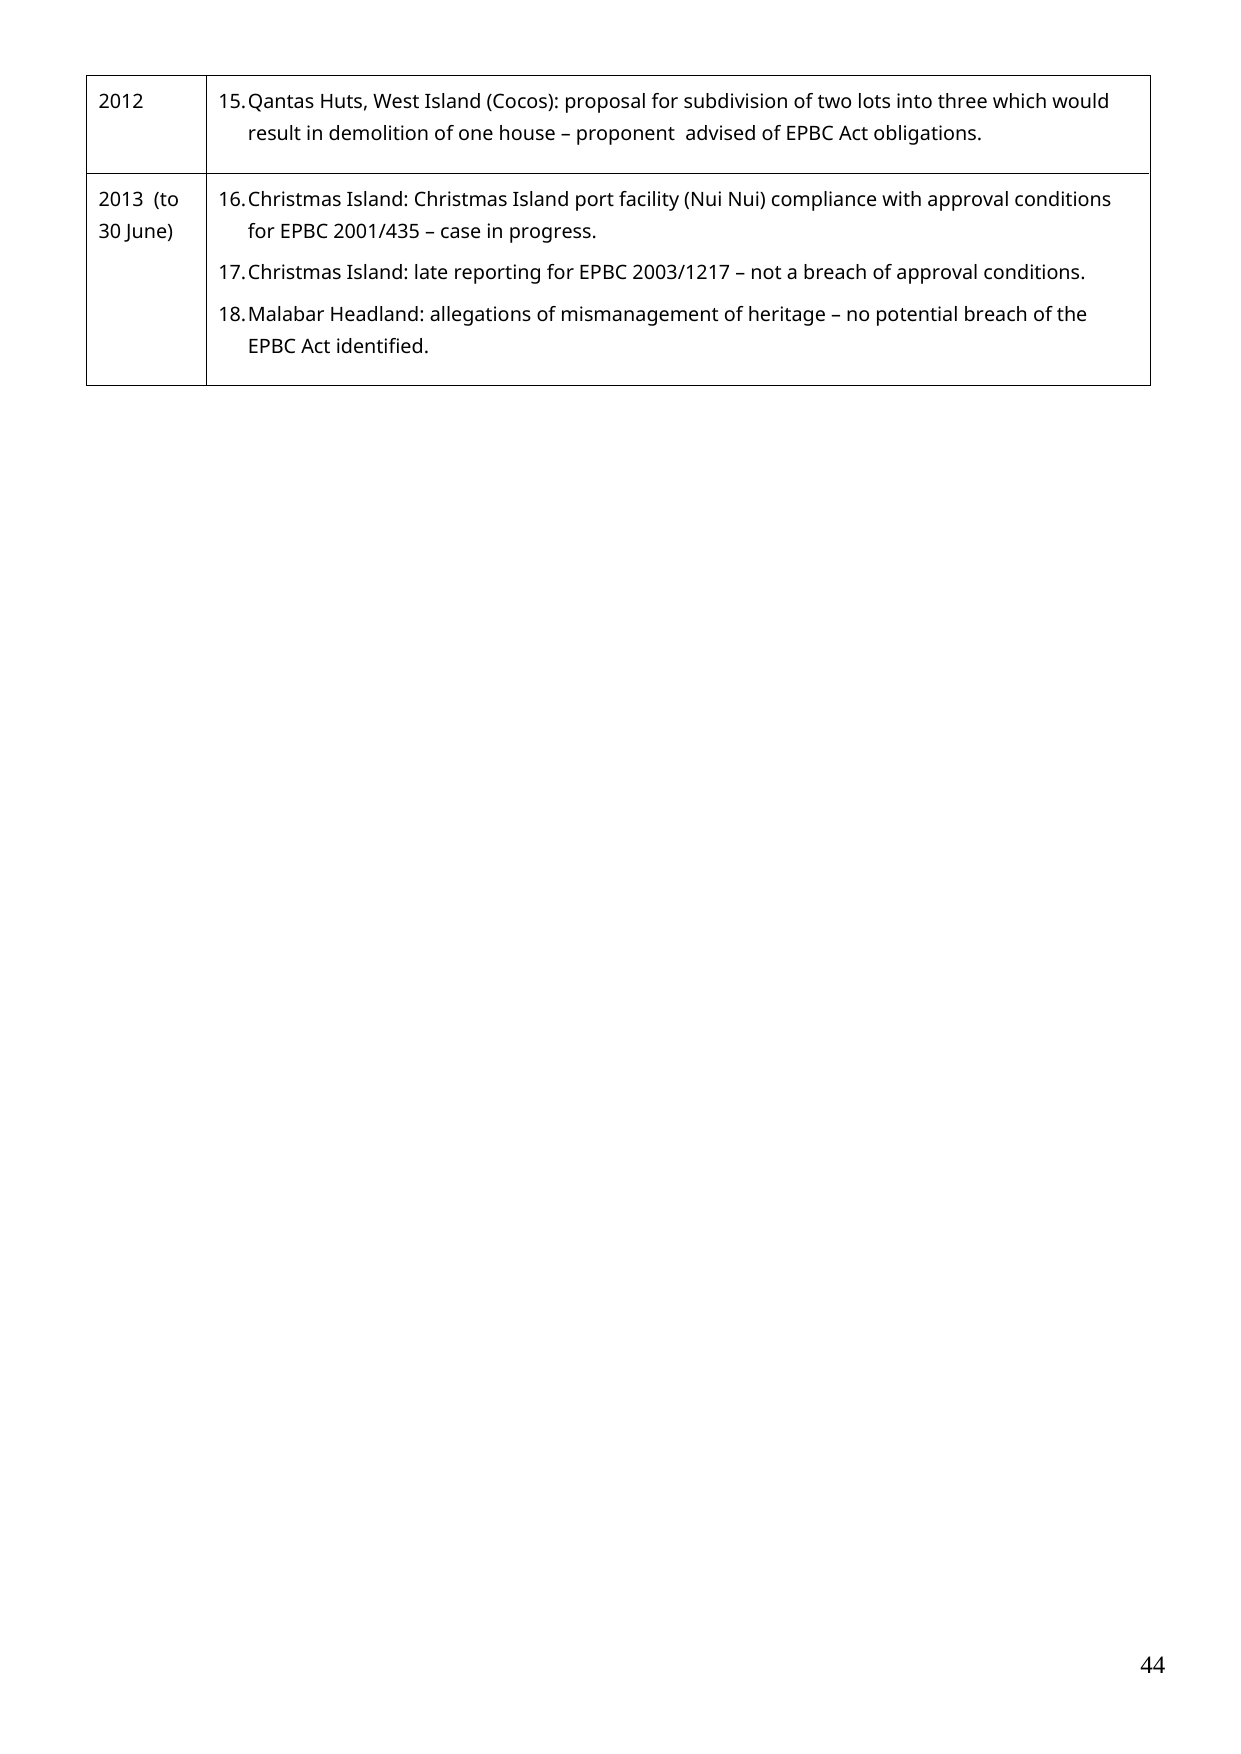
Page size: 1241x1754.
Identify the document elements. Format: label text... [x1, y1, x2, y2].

table_cell 15. Qantas Huts, West Island (Cocos): proposal for subdivision of two lots into three which would result in demolition of one house – proponent advised of EPBC Act obligations. [207, 76, 1150, 173]
table_cell 16. Christmas Island: Christmas Island port facility (Nui Nui) compliance with approval conditions for EPBC 2001/435 – case in progress. 17. Christmas Island: late reporting for EPBC 2003/1217 – not a breach of approval conditions. 18. Malabar Headland: allegations of mismanagement of heritage – no potential breach of the EPBC Act identified. [207, 173, 1150, 385]
table_cell 2012 [87, 76, 206, 173]
table_cell 2013 (to 30 June) [87, 174, 206, 385]
